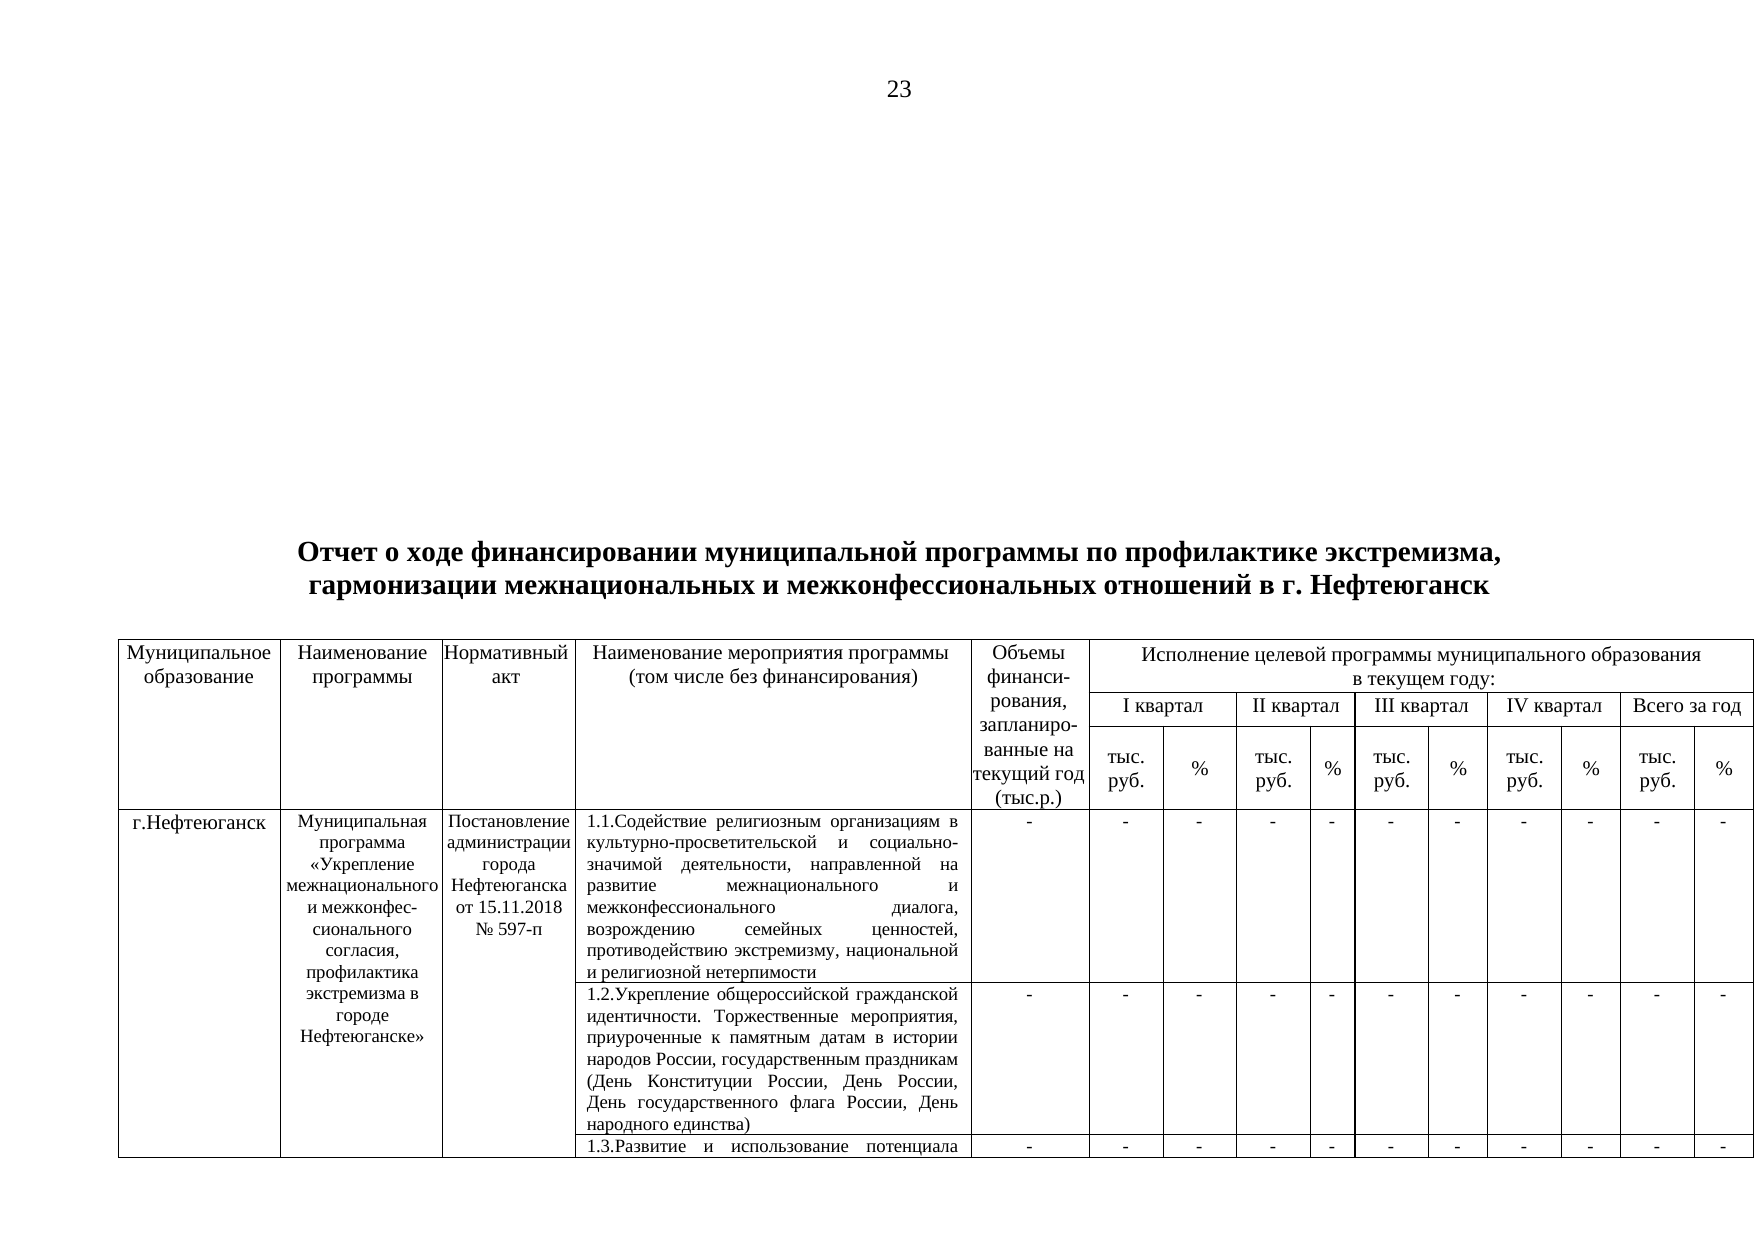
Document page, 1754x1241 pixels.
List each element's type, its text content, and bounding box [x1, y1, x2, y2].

table_cell - [972, 1135, 1089, 1157]
table_cell - [1237, 810, 1310, 982]
table_cell - [1562, 983, 1620, 1134]
table_cell III квартал [1356, 693, 1487, 726]
table_cell % [1562, 727, 1620, 809]
table_cell тыс. руб. [1488, 727, 1561, 809]
table_cell Муниципальная программа «Укрепление межнационального и межконфес-сионального согласия, профилактика экстремизма в городе Нефтеюганске» [281, 810, 442, 1157]
table_cell тыс. руб. [1356, 727, 1428, 809]
table_cell - [1237, 983, 1310, 1134]
table_cell - [1090, 810, 1163, 982]
table_cell - [1090, 983, 1163, 1134]
table_cell % [1311, 727, 1354, 809]
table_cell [576, 1135, 971, 1157]
table_cell - [1164, 983, 1236, 1134]
table_cell тыс. руб. [1237, 727, 1310, 809]
table_cell - [972, 810, 1089, 982]
table_cell - [1311, 983, 1354, 1134]
table_cell - [1695, 1135, 1753, 1157]
table_cell II квартал [1237, 693, 1354, 726]
table_cell % [1429, 727, 1487, 809]
table_cell - [1164, 1135, 1236, 1157]
table_cell - [1695, 810, 1753, 982]
table_cell % [1695, 727, 1753, 809]
table_cell - [1090, 1135, 1163, 1157]
table_cell - [1488, 1135, 1561, 1157]
table_header Исполнение целевой программы муниципального образования в текущем году: [1090, 640, 1753, 692]
table_header Наименование мероприятия программы (том числе без финансирования) [576, 640, 971, 809]
table_header Объемы финанси-рования, запланиро-ванные на текущий год (тыс.р.) [972, 640, 1089, 809]
table_cell г.Нефтеюганск [119, 810, 280, 1157]
table_cell - [972, 983, 1089, 1134]
table_cell - [1356, 1135, 1428, 1157]
table_cell - [1237, 1135, 1310, 1157]
table_cell - [1488, 810, 1561, 982]
table_header Наименование программы [281, 640, 442, 809]
table_cell - [1621, 983, 1694, 1134]
table_cell - [1562, 810, 1620, 982]
table_cell - [1695, 983, 1753, 1134]
table_cell IV квартал [1488, 693, 1620, 726]
table_cell - [1562, 1135, 1620, 1157]
table_cell - [1621, 1135, 1694, 1157]
table_cell - [1429, 1135, 1487, 1157]
table_cell тыс. руб. [1621, 727, 1694, 809]
table_header Нормативный акт [443, 640, 575, 809]
text гармонизации межнациональных и межконфессиональных отношений в г. Нефтеюганск [118, 567, 1680, 601]
table_cell - [1356, 810, 1428, 982]
text Отчет о ходе финансировании муниципальной программы по профилактике экстремизма, [118, 534, 1680, 567]
table_cell I квартал [1090, 693, 1236, 726]
table_cell % [1164, 727, 1236, 809]
table_cell тыс. руб. [1090, 727, 1163, 809]
table_header Муниципальное образование [119, 640, 280, 809]
table_cell - [1429, 983, 1487, 1134]
table_cell 1.1.Содействие религиозным организациям в культурно-просветительской и социально-значимой деятельности, направленной на развитие межнационального и межконфессионального диалога, возрождению семейных ценностей, противодействию экстремизму, национальной и религиозной нетерпимости [576, 810, 971, 982]
table_cell - [1311, 810, 1354, 982]
table_cell - [1311, 1135, 1354, 1157]
table_cell - [1429, 810, 1487, 982]
table_cell Постановление администрации города Нефтеюганска от 15.11.2018 № 597-п [443, 810, 575, 1157]
table_cell - [1488, 983, 1561, 1134]
table_cell - [1621, 810, 1694, 982]
table_cell 1.2.Укрепление общероссийской гражданской идентичности. Торжественные мероприятия, приуроченные к памятным датам в истории народов России, государственным праздникам (День Конституции России, День России, День государственного флага России, День народного единства) [576, 983, 971, 1134]
table_cell - [1356, 983, 1428, 1134]
table_cell - [1164, 810, 1236, 982]
table_cell Всего за год [1621, 693, 1753, 726]
